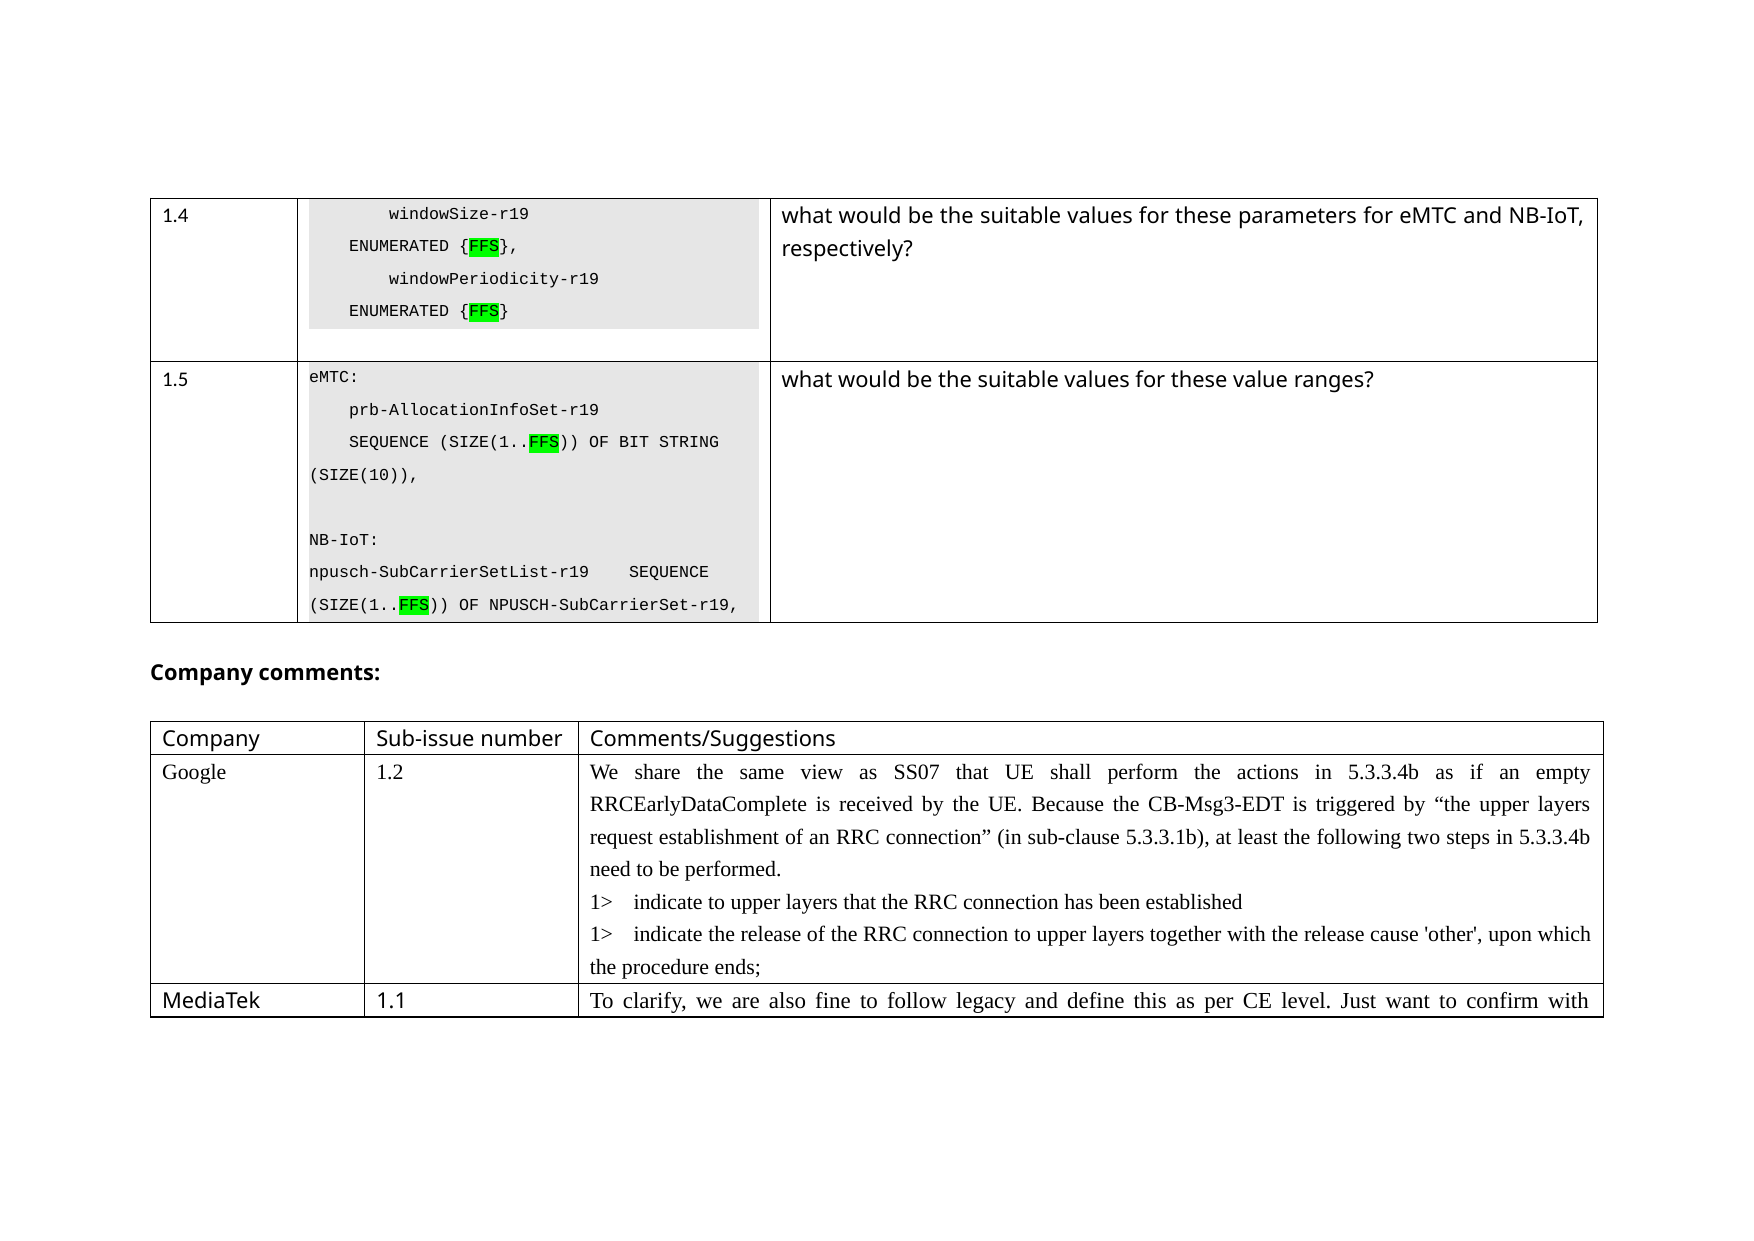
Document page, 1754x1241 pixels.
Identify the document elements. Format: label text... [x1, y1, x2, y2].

table_cell MediaTek [151, 984, 364, 1016]
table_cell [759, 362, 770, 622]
table_header Comments/Suggestions [579, 722, 1603, 754]
table_header Company [151, 722, 364, 754]
table_cell We share the same view as SS07 that UE shall perform the actions in 5.3.3.4b as if an empty RRCEarlyDataComplete is received by the UE. Because the CB-Msg3-EDT is triggered by “the upper layers request establishment of an RRC connection” (in sub-clause 5.3.3.1b), at least the following two steps in 5.3.3.4b need to be performed. 1> indicate to upper layers that the RRC connection has been established 1> indicate the release of the RRC connection to upper layers together with the release cause 'other', upon which the procedure ends; [579, 755, 1603, 983]
table_header Sub-issue number [365, 722, 578, 754]
table_cell 1.1 [365, 984, 578, 1016]
table_cell what would be the suitable values for these parameters for eMTC and NB-IoT, respectively? [771, 199, 1597, 361]
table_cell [579, 984, 1603, 1016]
text Company comments: [150, 656, 1604, 688]
table_cell windowSize-r19 ENUMERATED {FFS}, windowPeriodicity-r19 ENUMERATED {FFS} [298, 199, 770, 361]
table_cell 1.4 [151, 199, 297, 361]
table_cell Google [151, 755, 364, 983]
table_cell 1.5 [151, 362, 297, 622]
table_cell what would be the suitable values for these value ranges? [771, 362, 1597, 622]
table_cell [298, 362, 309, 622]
table_cell 1.2 [365, 755, 578, 983]
